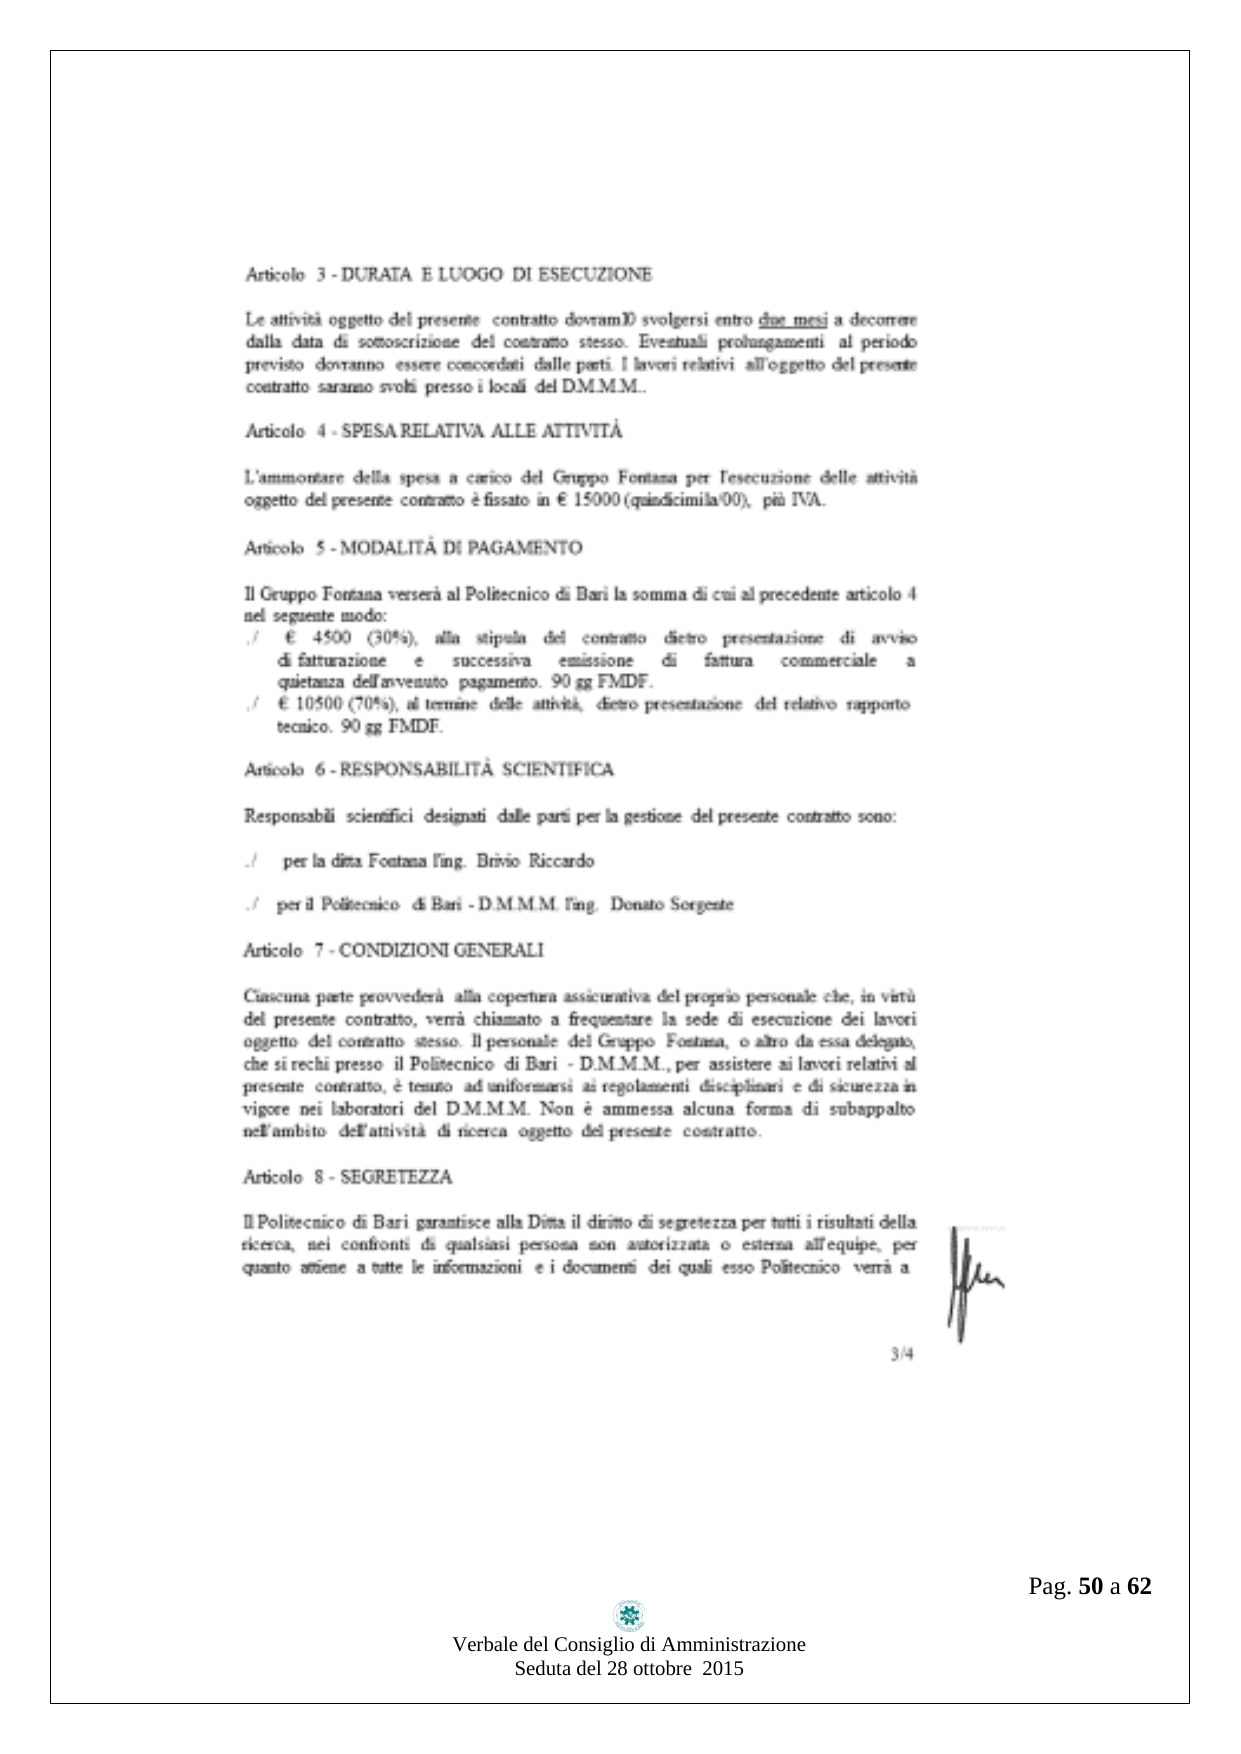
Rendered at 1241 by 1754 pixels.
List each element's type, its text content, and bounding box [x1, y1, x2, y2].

picture [106, 118, 1043, 1442]
picture [613, 1600, 646, 1632]
